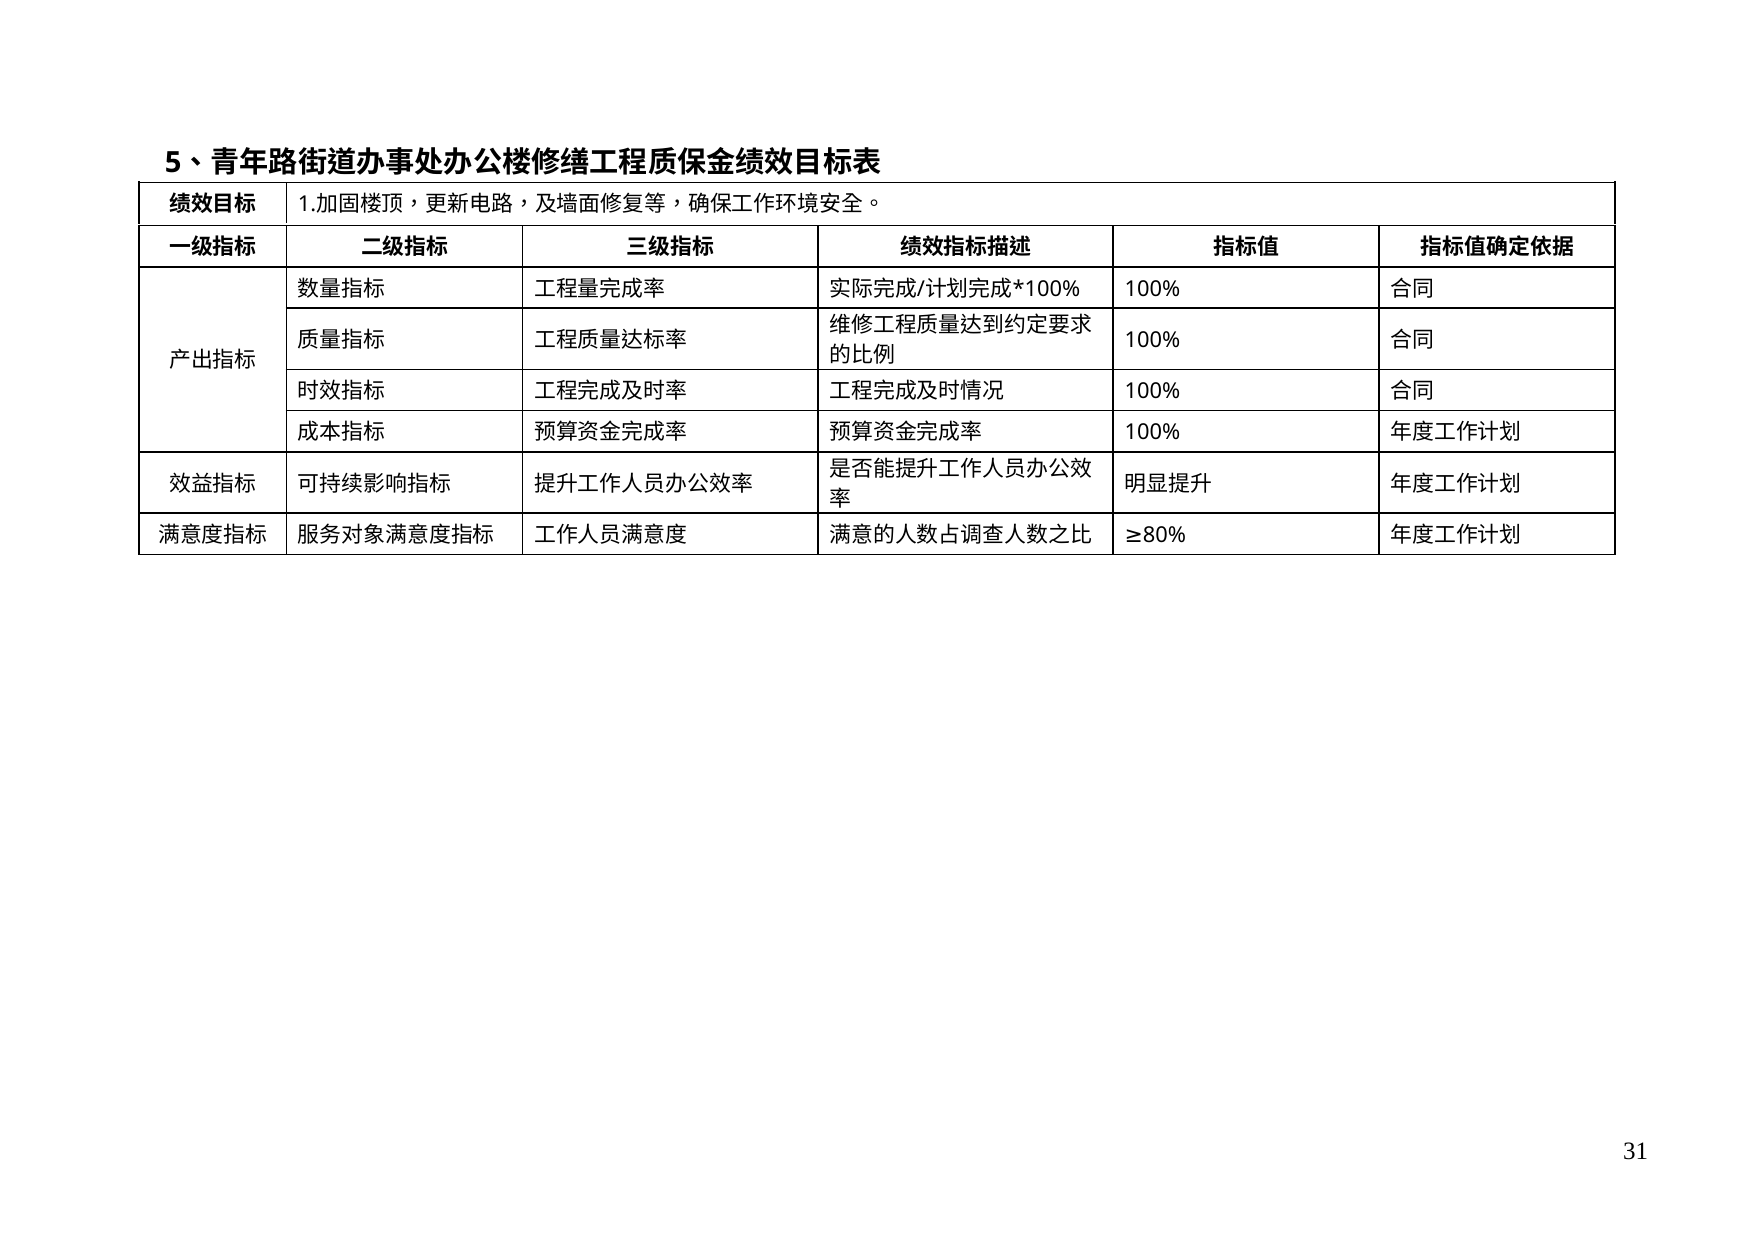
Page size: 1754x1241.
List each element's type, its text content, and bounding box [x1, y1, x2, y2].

table_cell 产出指标 [140, 268, 286, 451]
table_cell 年度工作计划 [1380, 514, 1614, 554]
table_cell 合同 [1380, 370, 1614, 410]
table_header 一级指标 [140, 226, 286, 266]
table_cell 工作人员满意度 [523, 514, 817, 554]
table_cell 提升工作人员办公效率 [523, 453, 817, 512]
table_cell 时效指标 [287, 370, 522, 410]
table_cell 效益指标 [140, 453, 286, 512]
text 5、青年路街道办事处办公楼修缮工程质保金绩效目标表 [106, 142, 1648, 181]
table_cell 合同 [1380, 268, 1614, 307]
table_cell 工程完成及时情况 [819, 370, 1112, 410]
table_cell 数量指标 [287, 268, 522, 307]
table_header 1.加固楼顶，更新电路，及墙面修复等，确保工作环境安全。 [287, 183, 1614, 223]
table_cell 年度工作计划 [1380, 411, 1614, 451]
table_header 指标值确定依据 [1380, 226, 1614, 266]
table_cell 100% [1114, 309, 1378, 368]
table_cell 100% [1114, 411, 1378, 451]
table_cell 实际完成/计划完成*100% [819, 268, 1112, 307]
table_cell 质量指标 [287, 309, 522, 368]
table_header 指标值 [1114, 226, 1378, 266]
table_cell ≥80% [1114, 514, 1378, 554]
table_cell 工程质量达标率 [523, 309, 817, 368]
table_cell 工程完成及时率 [523, 370, 817, 410]
table_cell 合同 [1380, 309, 1614, 368]
table_cell 预算资金完成率 [523, 411, 817, 451]
table_cell 100% [1114, 268, 1378, 307]
table_cell 工程量完成率 [523, 268, 817, 307]
table_header 绩效目标 [140, 183, 286, 223]
table_header 绩效指标描述 [819, 226, 1112, 266]
table_header 三级指标 [523, 226, 817, 266]
table_cell 满意度指标 [140, 514, 286, 554]
table_cell 是否能提升工作人员办公效率 [819, 453, 1112, 512]
table_cell 明显提升 [1114, 453, 1378, 512]
table_cell 年度工作计划 [1380, 453, 1614, 512]
table_header 二级指标 [287, 226, 522, 266]
table_cell 可持续影响指标 [287, 453, 522, 512]
table_cell 服务对象满意度指标 [287, 514, 522, 554]
table_cell 预算资金完成率 [819, 411, 1112, 451]
table_cell 100% [1114, 370, 1378, 410]
table_cell 成本指标 [287, 411, 522, 451]
table_cell 维修工程质量达到约定要求的比例 [819, 309, 1112, 368]
table_cell 满意的人数占调查人数之比 [819, 514, 1112, 554]
